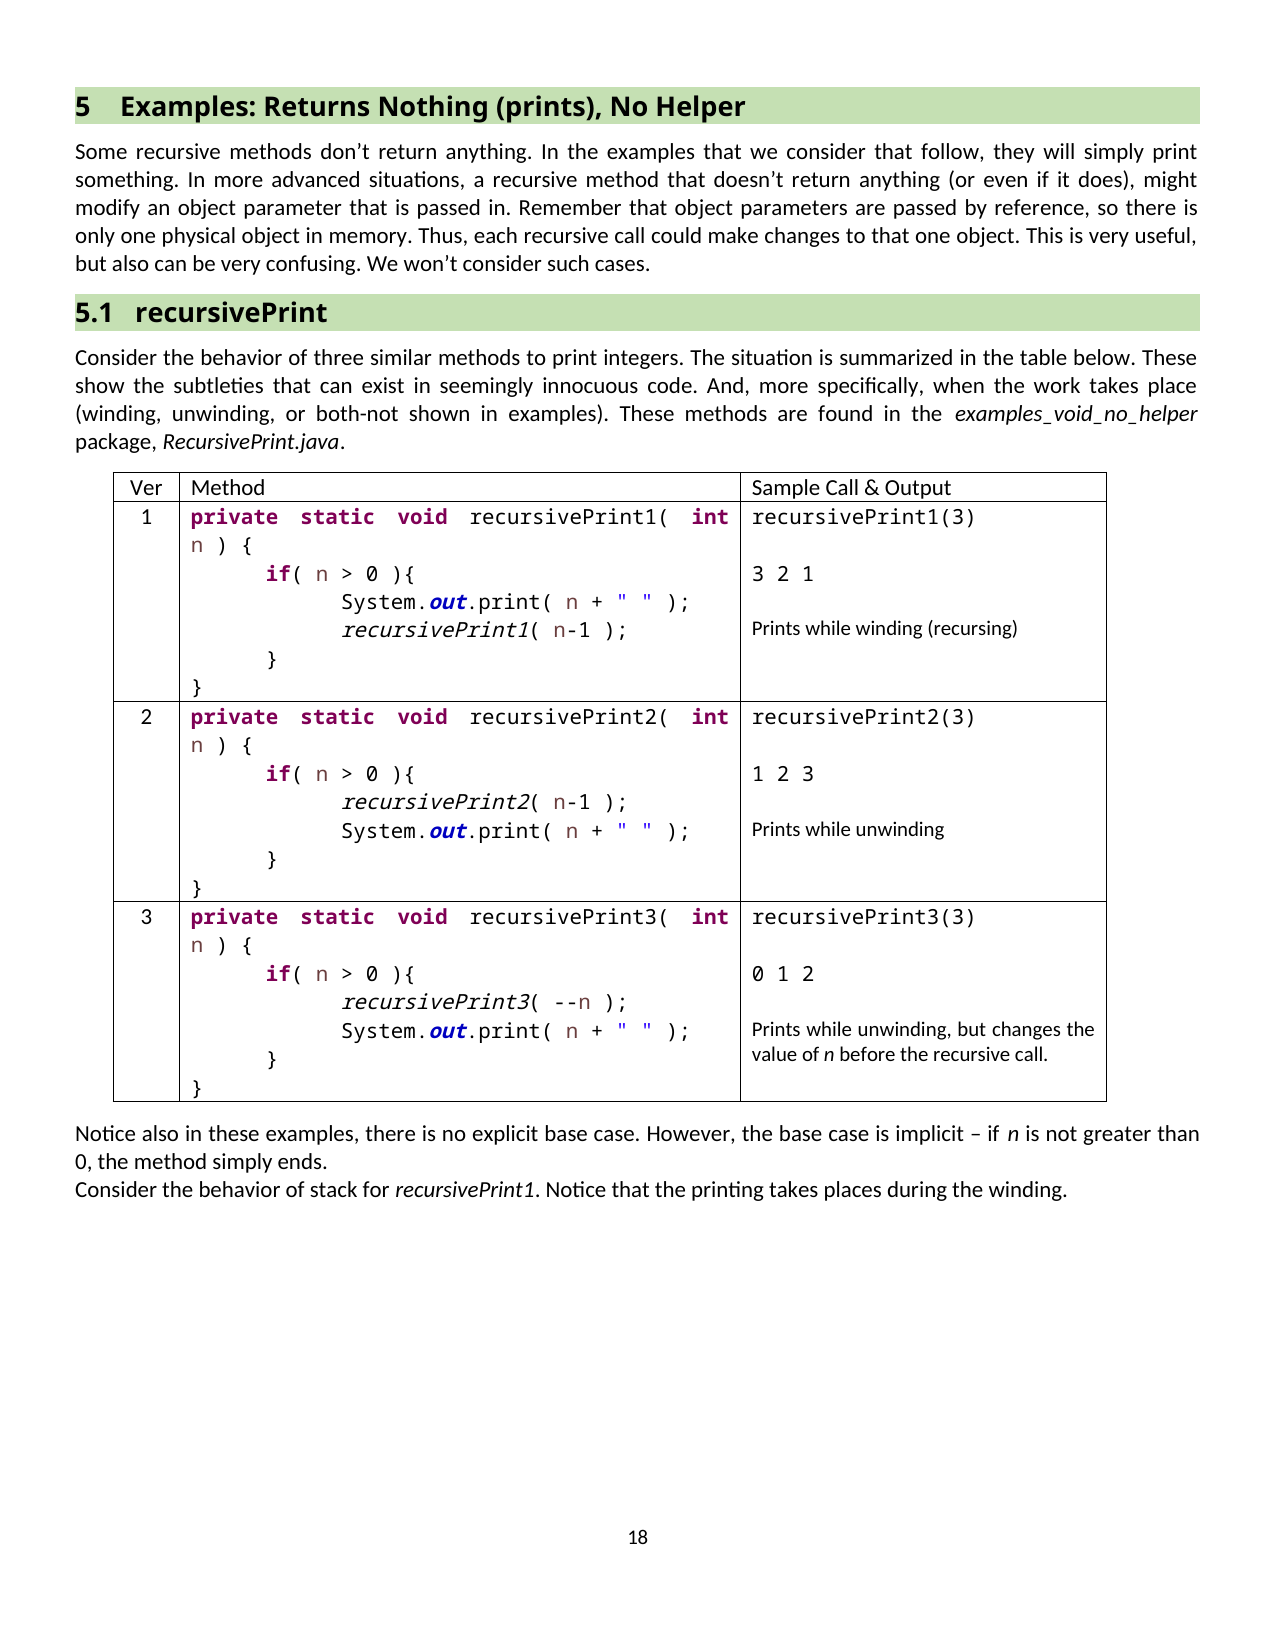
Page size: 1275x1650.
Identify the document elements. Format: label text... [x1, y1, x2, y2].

table_cell recursivePrint1(3) 3 2 1 Prints while winding (recursing) [741, 502, 1106, 701]
table_header Ver [114, 473, 179, 501]
text Notice also in these examples, there is no explicit base case. However, the base case is implicit – if n is not greater than 0, the method simply ends. [75, 1119, 1200, 1175]
table_cell recursivePrint2(3) 1 2 3 Prints while unwinding [741, 702, 1106, 901]
text Some recursive methods don’t return anything. In the examples that we consider that follow, they will simply print something. In more advanced situations, a recursive method that doesn’t return anything (or even if it does), might modify an object parameter that is passed in. Remember that object parameters are passed by reference, so there is only one physical object in memory. Thus, each recursive call could make changes to that one object. This is very useful, but also can be very confusing. We won’t consider such cases. [75, 137, 1200, 277]
table_cell 2 [114, 702, 179, 901]
subtitle recursivePrint [75, 294, 1200, 331]
table_cell recursivePrint3(3) 0 1 2 Prints while unwinding, but changes the value of n before the recursive call. [741, 902, 1106, 1101]
table_header Method [180, 473, 740, 501]
table_cell 1 [114, 502, 179, 701]
table_cell 3 [114, 902, 179, 1101]
text Consider the behavior of stack for recursivePrint1. Notice that the printing takes places during the winding. [75, 1175, 1200, 1203]
table_cell private static void recursivePrint2( int n ) { if( n > 0 ){ recursivePrint2( n-1 ); System.out.print( n + " " ); } } [180, 702, 740, 901]
table_cell private static void recursivePrint3( int n ) { if( n > 0 ){ recursivePrint3( --n ); System.out.print( n + " " ); } } [180, 902, 740, 1101]
table_header Sample Call & Output [741, 473, 1106, 501]
table_cell private static void recursivePrint1( int n ) { if( n > 0 ){ System.out.print( n + " " ); recursivePrint1( n-1 ); } } [180, 502, 740, 701]
subtitle Examples: Returns Nothing (prints), No Helper [75, 87, 1200, 124]
text Consider the behavior of three similar methods to print integers. The situation is summarized in the table below. These show the subtleties that can exist in seemingly innocuous code. And, more specifically, when the work takes place (winding, unwinding, or both-not shown in examples). These methods are found in the examples_void_no_helper package, RecursivePrint.java. [75, 343, 1200, 455]
